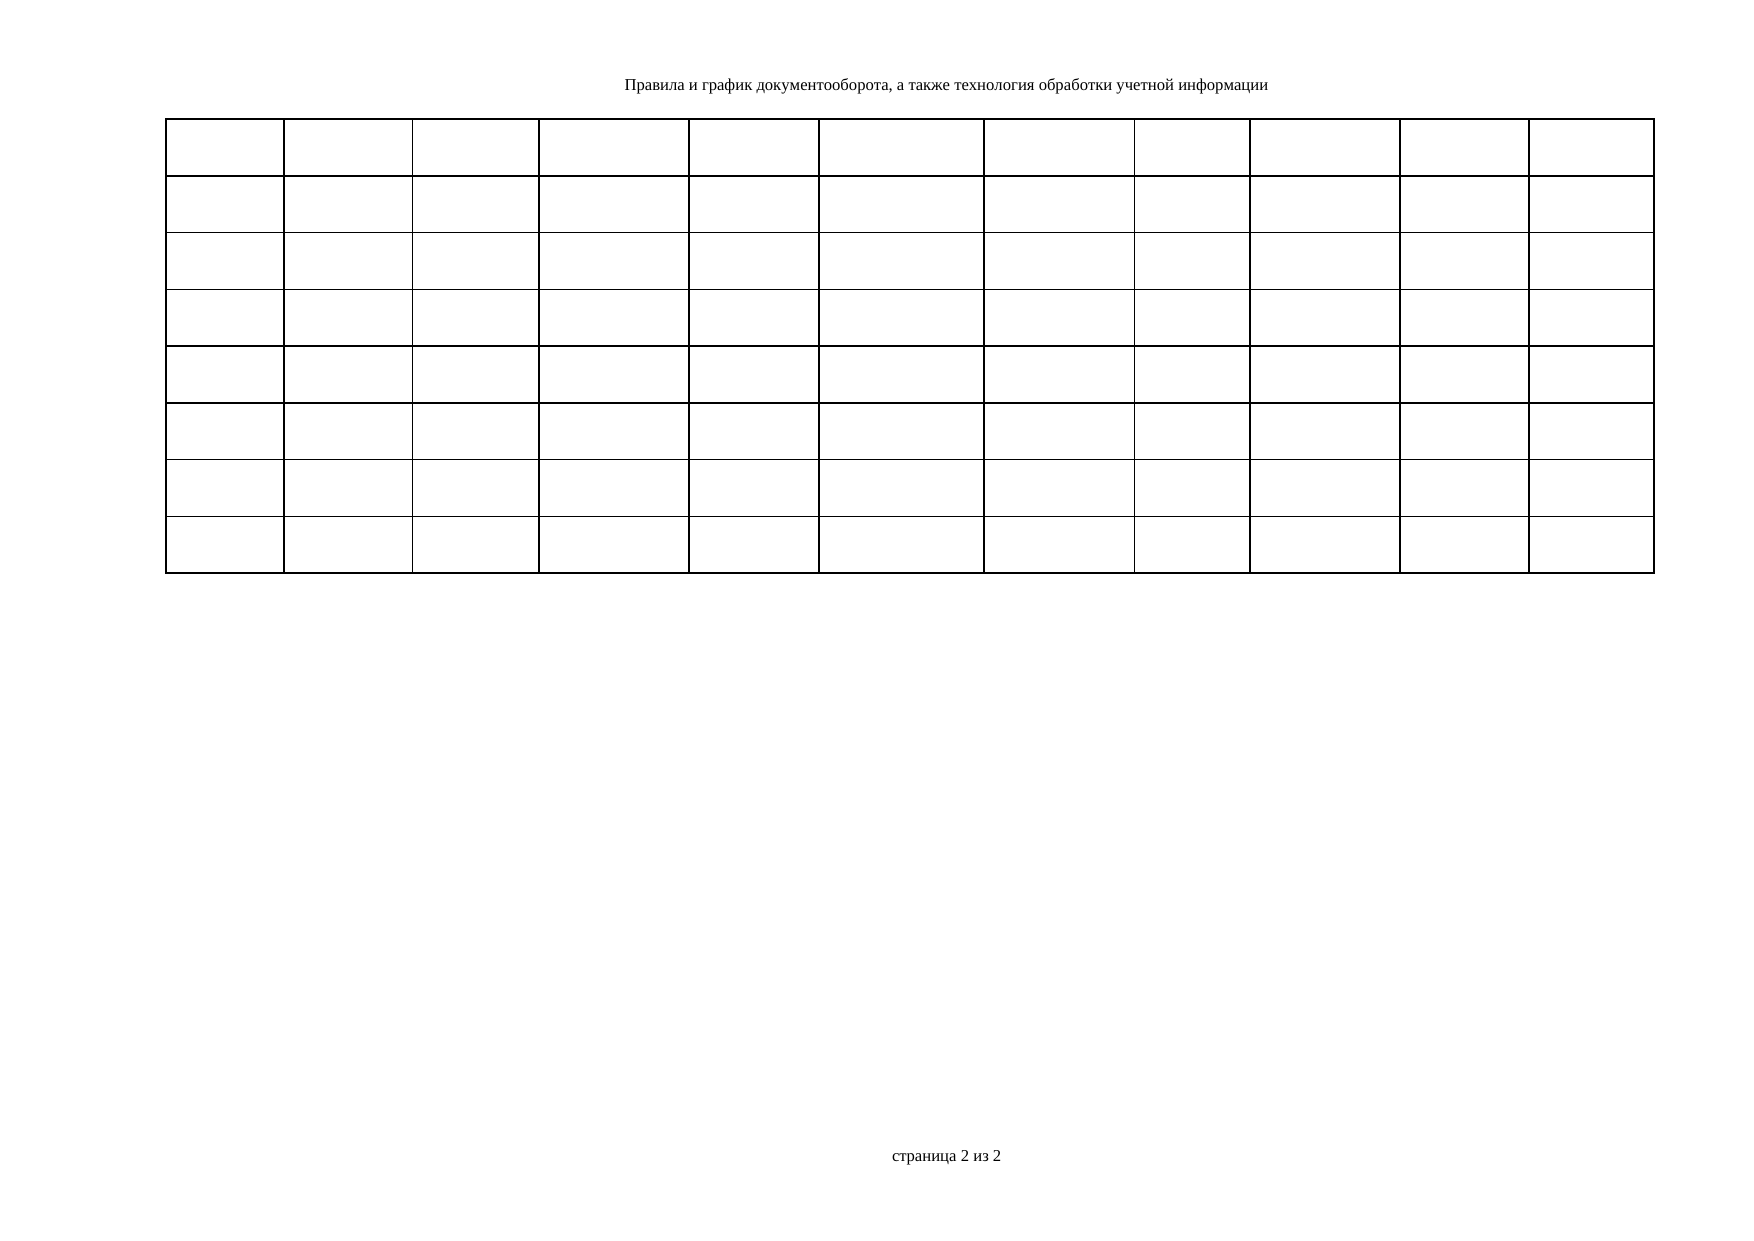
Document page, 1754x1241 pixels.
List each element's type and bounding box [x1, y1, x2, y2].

table_cell [985, 177, 1134, 232]
table_cell [1135, 290, 1249, 345]
table_cell [1401, 404, 1528, 459]
table_cell [1401, 233, 1528, 288]
table_cell [1135, 120, 1249, 175]
table_cell [1530, 347, 1653, 402]
table_cell [1401, 290, 1528, 345]
table_cell [1251, 404, 1399, 459]
table_cell [690, 290, 818, 345]
table_cell [1401, 177, 1528, 232]
table_cell [285, 517, 412, 572]
table_cell [820, 290, 983, 345]
table_cell [985, 460, 1134, 516]
table_cell [1251, 233, 1399, 288]
table_cell [540, 233, 688, 288]
table_cell [1251, 517, 1399, 572]
table_cell [1251, 177, 1399, 232]
table_cell [690, 460, 818, 516]
table_cell [1401, 460, 1528, 516]
table_cell [820, 460, 983, 516]
table_cell [413, 517, 538, 572]
table_cell [1530, 517, 1653, 572]
table_cell [413, 290, 538, 345]
table_cell [985, 120, 1134, 175]
table_cell [540, 460, 688, 516]
table_cell [985, 517, 1134, 572]
table_cell [1135, 347, 1249, 402]
table_cell [285, 233, 412, 288]
table_cell [413, 233, 538, 288]
table_cell [540, 517, 688, 572]
table_cell [167, 347, 283, 402]
table_cell [167, 177, 283, 232]
table_cell [820, 120, 983, 175]
table_cell [167, 460, 283, 516]
table_cell [285, 404, 412, 459]
table_cell [985, 404, 1134, 459]
table_cell [1135, 460, 1249, 516]
table_cell [285, 120, 412, 175]
table_cell [690, 404, 818, 459]
table_cell [985, 233, 1134, 288]
table_cell [285, 347, 412, 402]
table_cell [820, 177, 983, 232]
table_cell [690, 120, 818, 175]
table_cell [1251, 460, 1399, 516]
table_cell [413, 347, 538, 402]
table_cell [1530, 120, 1653, 175]
table_cell [413, 460, 538, 516]
table_cell [1401, 517, 1528, 572]
table_cell [1530, 233, 1653, 288]
table_cell [540, 177, 688, 232]
table_cell [167, 233, 283, 288]
table_cell [820, 404, 983, 459]
table_cell [167, 120, 283, 175]
table_cell [540, 290, 688, 345]
table_cell [540, 347, 688, 402]
table_cell [1530, 290, 1653, 345]
table_cell [985, 290, 1134, 345]
table_cell [413, 120, 538, 175]
table_cell [413, 404, 538, 459]
table_cell [1530, 177, 1653, 232]
table_cell [167, 404, 283, 459]
table_cell [1135, 517, 1249, 572]
table_cell [285, 460, 412, 516]
table_cell [1135, 177, 1249, 232]
table_cell [1251, 347, 1399, 402]
table_cell [820, 517, 983, 572]
table_cell [167, 517, 283, 572]
table_cell [1251, 120, 1399, 175]
table_cell [167, 290, 283, 345]
table_cell [285, 290, 412, 345]
table_cell [690, 233, 818, 288]
table_cell [820, 347, 983, 402]
table_cell [540, 120, 688, 175]
table_cell [690, 177, 818, 232]
table_cell [1401, 120, 1528, 175]
table_cell [1135, 233, 1249, 288]
table_cell [985, 347, 1134, 402]
table_cell [1135, 404, 1249, 459]
table_cell [413, 177, 538, 232]
table_cell [690, 517, 818, 572]
table_cell [1530, 404, 1653, 459]
table_cell [690, 347, 818, 402]
table_cell [1530, 460, 1653, 516]
table_cell [540, 404, 688, 459]
table_cell [285, 177, 412, 232]
table_cell [1401, 347, 1528, 402]
table_cell [1251, 290, 1399, 345]
table_cell [820, 233, 983, 288]
